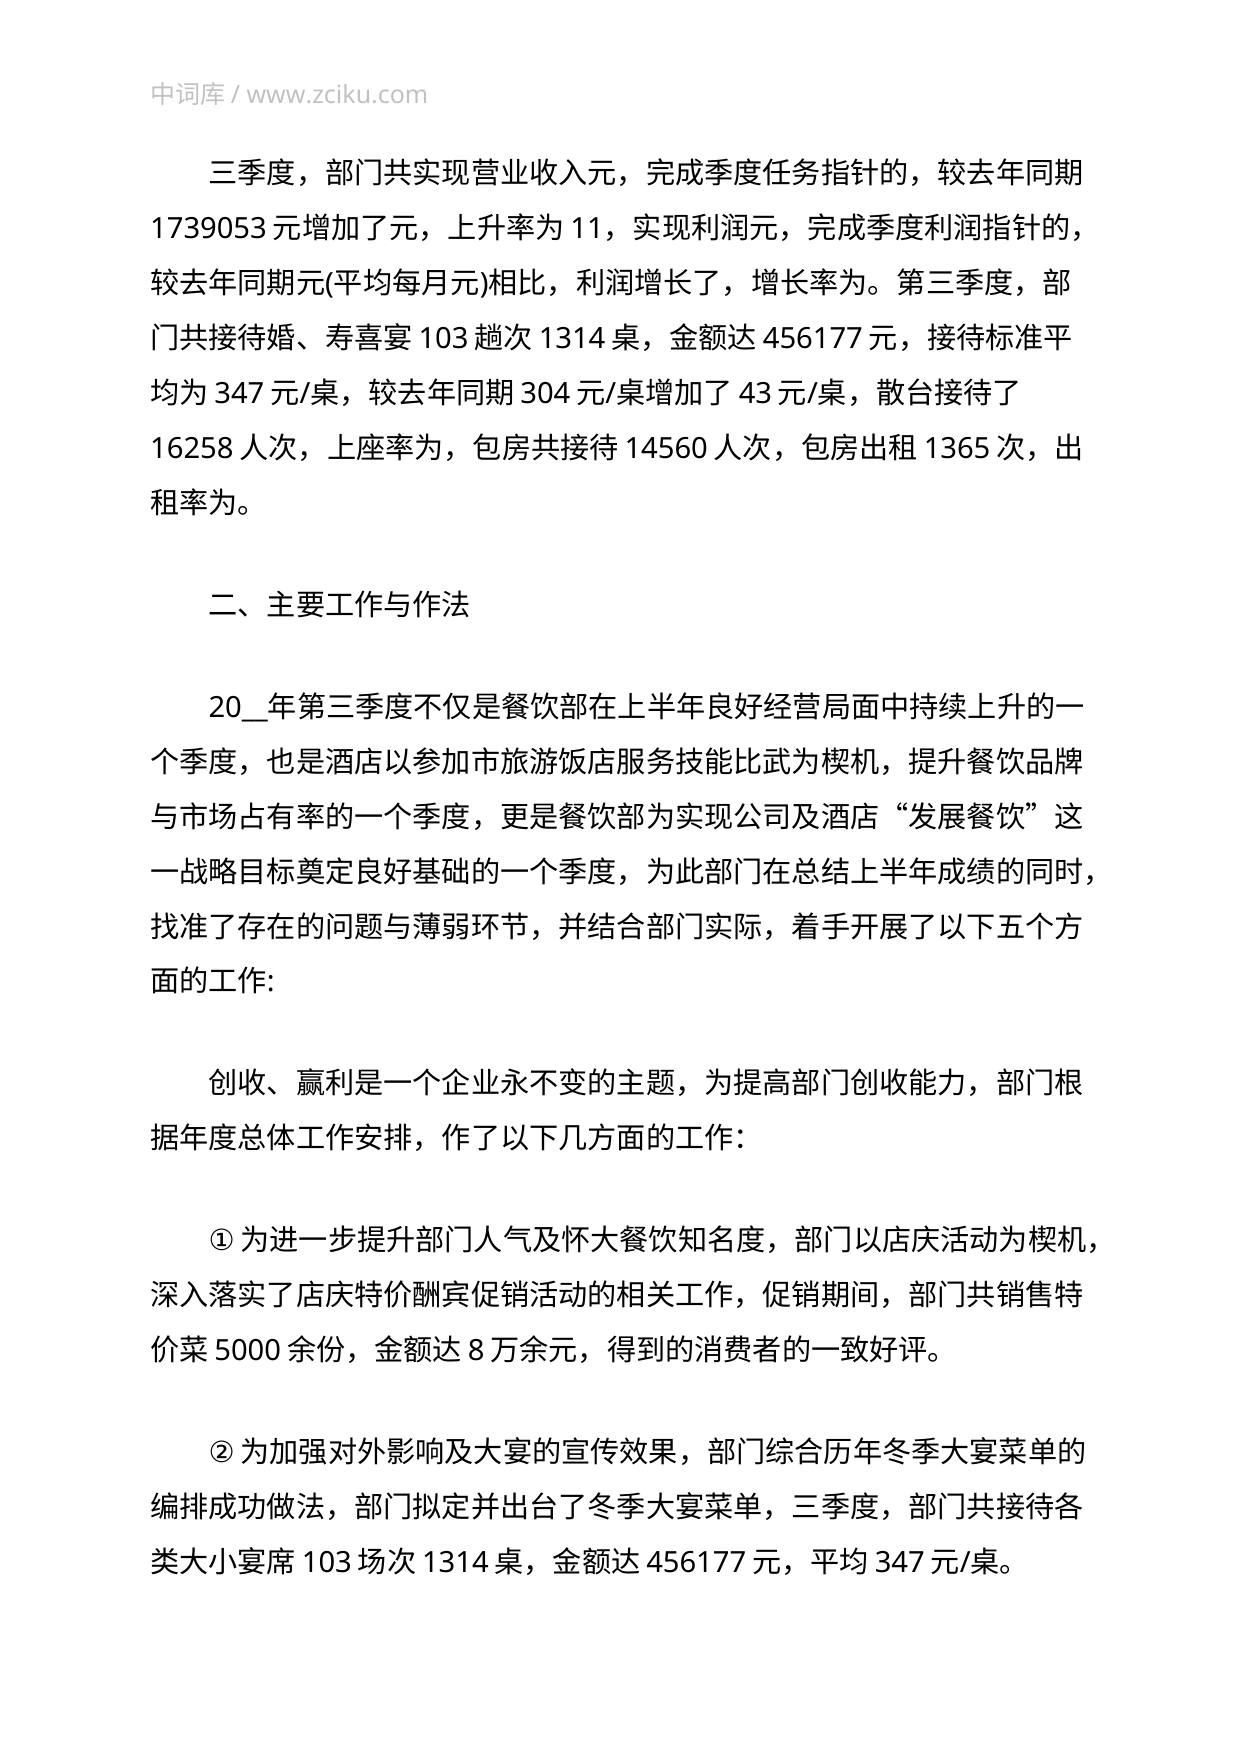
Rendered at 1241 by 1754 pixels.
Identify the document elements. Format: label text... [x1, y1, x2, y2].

text 三季度，部门共实现营业收入元，完成季度任务指针的，较去年同期1739053元增加了元，上升率为11，实现利润元，完成季度利润指针的，较去年同期元(平均每月元)相比，利润增长了，增长率为。第三季度，部门共接待婚、寿喜宴103趟次1314桌，金额达456177元，接待标准平均为347元/桌，较去年同期304元/桌增加了43元/桌，散台接待了16258人次，上座率为，包房共接待14560人次，包房出租1365次，出租率为。 [150, 150, 1090, 522]
text ②为加强对外影响及大宴的宣传效果，部门综合历年冬季大宴菜单的编排成功做法，部门拟定并出台了冬季大宴菜单，三季度，部门共接待各类大小宴席103场次1314桌，金额达456177元，平均347元/桌。 [150, 1428, 1090, 1581]
text 二、主要工作与作法 [150, 582, 1090, 624]
text ①为进一步提升部门人气及怀大餐饮知名度，部门以店庆活动为楔机，深入落实了店庆特价酬宾促销活动的相关工作，促销期间，部门共销售特价菜5000余份，金额达8万余元，得到的消费者的一致好评。 [150, 1217, 1090, 1369]
text 创收、赢利是一个企业永不变的主题，为提高部门创收能力，部门根据年度总体工作安排，作了以下几方面的工作： [150, 1060, 1090, 1157]
text 20__年第三季度不仅是餐饮部在上半年良好经营局面中持续上升的一个季度，也是酒店以参加市旅游饭店服务技能比武为楔机，提升餐饮品牌与市场占有率的一个季度，更是餐饮部为实现公司及酒店“发展餐饮”这一战略目标奠定良好基础的一个季度，为此部门在总结上半年成绩的同时，找准了存在的问题与薄弱环节，并结合部门实际，着手开展了以下五个方面的工作: [150, 683, 1090, 1000]
